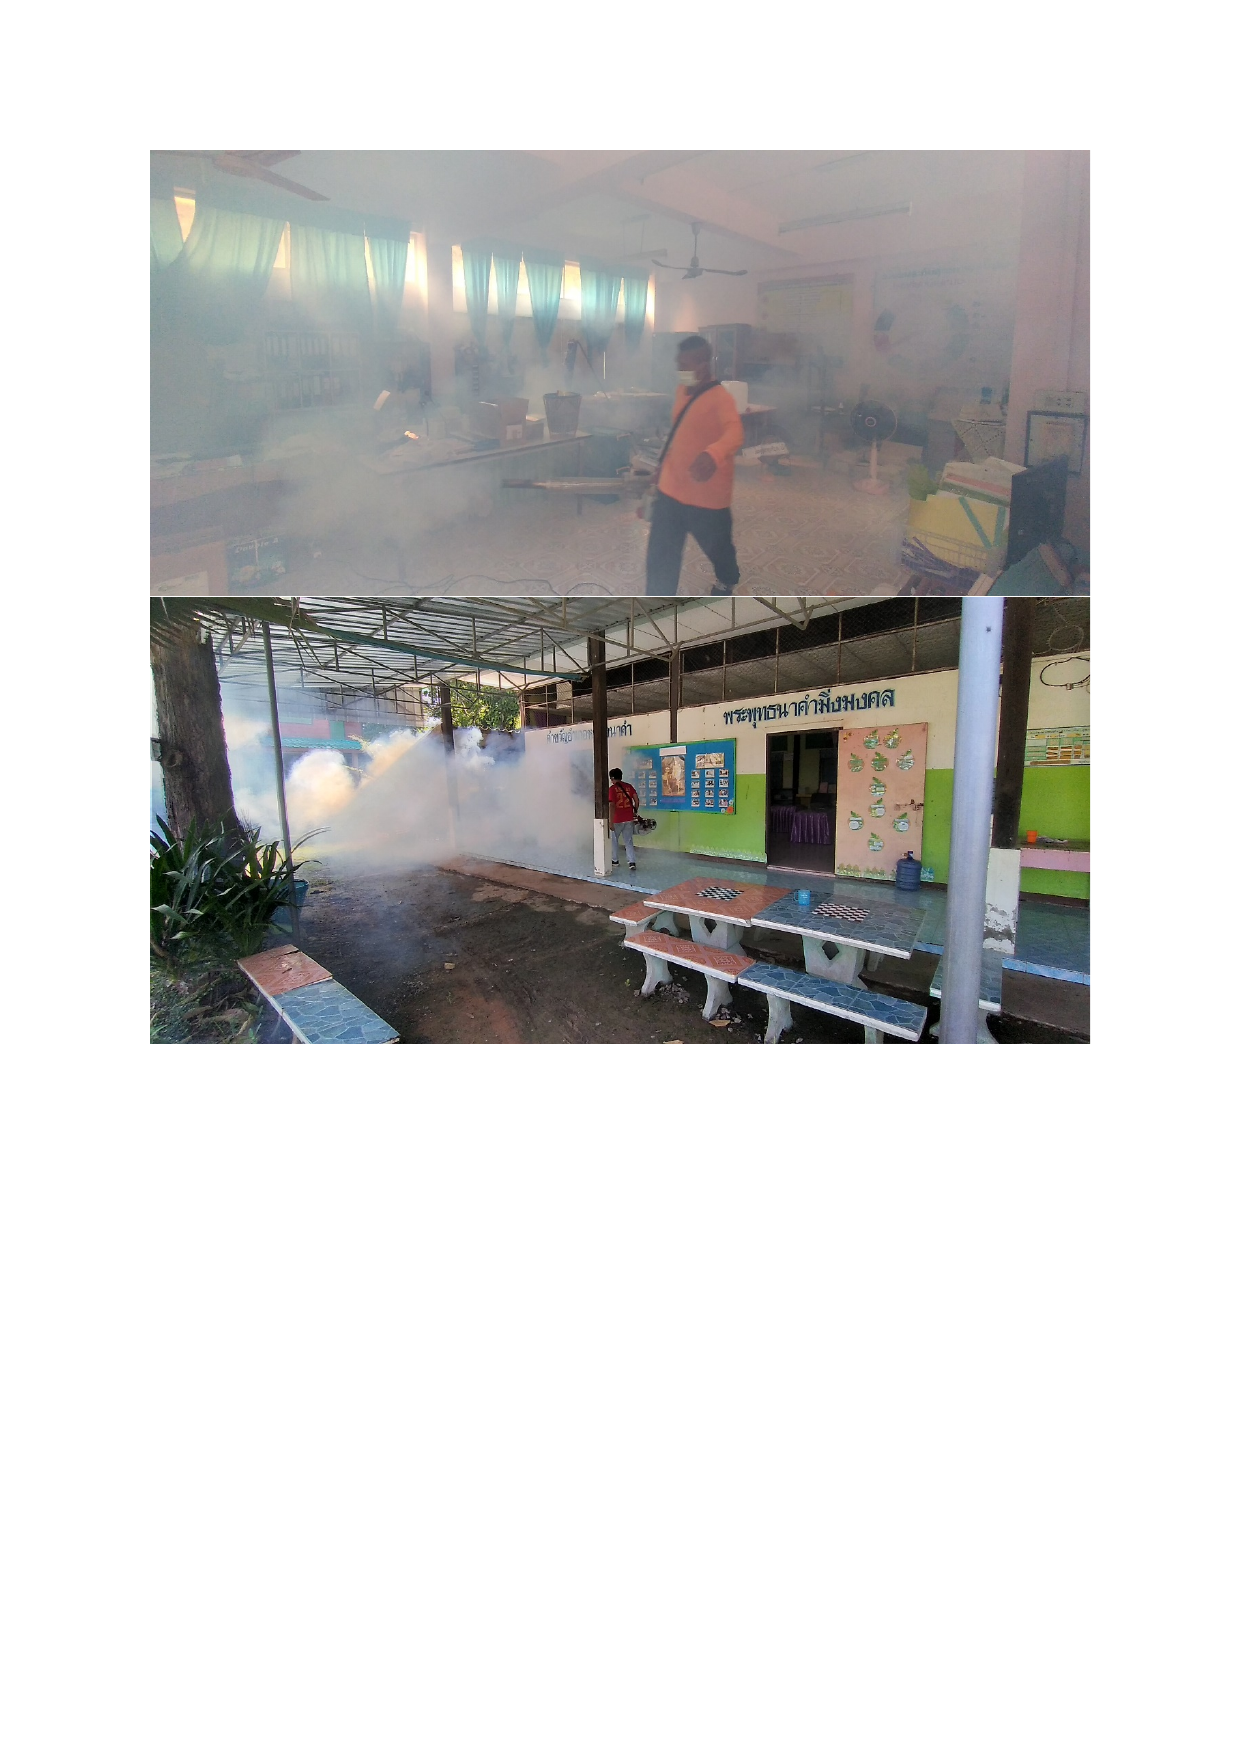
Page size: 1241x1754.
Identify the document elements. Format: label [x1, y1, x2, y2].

picture [150, 150, 1091, 596]
picture [150, 597, 1091, 1044]
